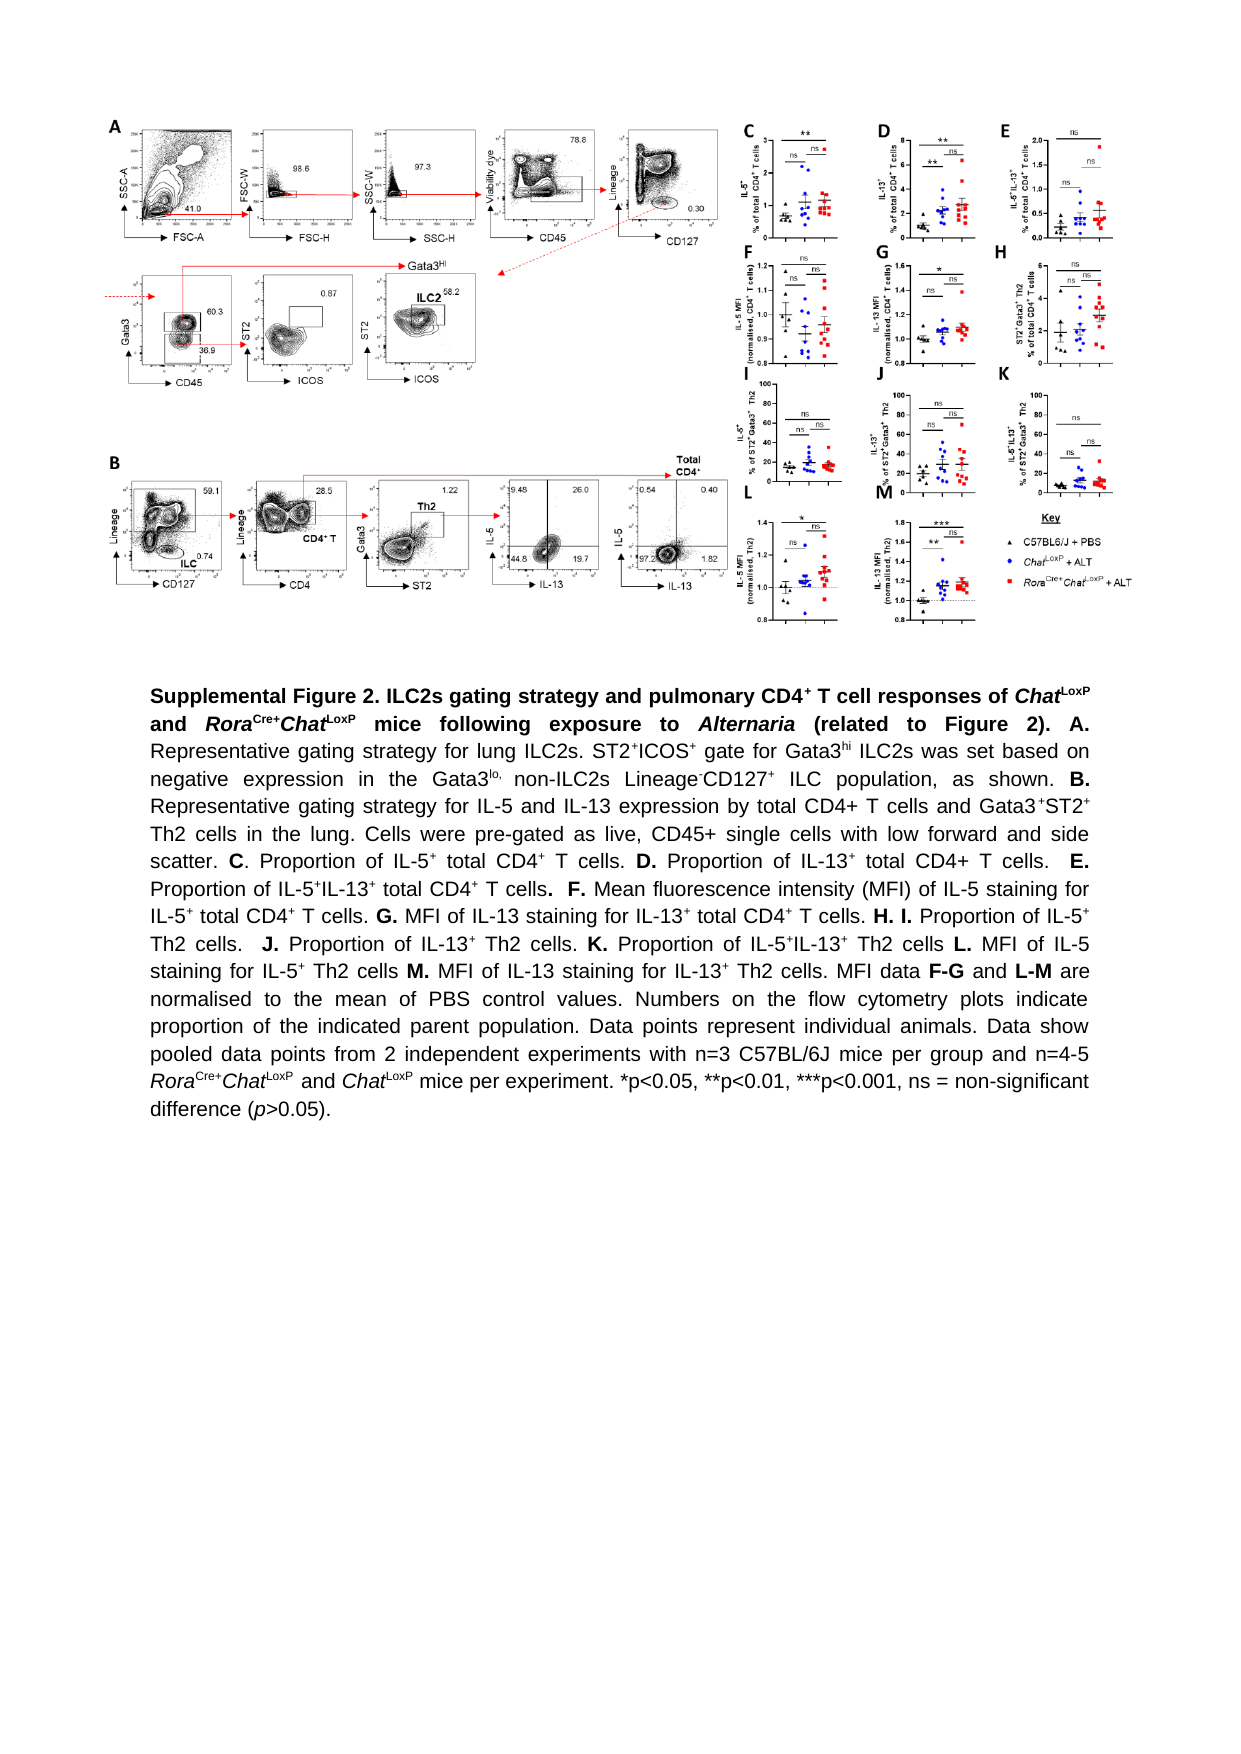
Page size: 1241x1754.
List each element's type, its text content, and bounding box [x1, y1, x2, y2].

text Supplemental Figure 2. ILC2s gating strategy and pulmonary CD4+ T cell responses of ChatLoxP and RoraCre+ChatLoxP mice following exposure to Alternaria (related to Figure 2). A. Representative gating strategy for lung ILC2s. ST2+ICOS+ gate for Gata3hi ILC2s was set based on negative expression in the Gata3lo, non-ILC2s Lineage-CD127+ ILC population, as shown. B. Representative gating strategy for IL-5 and IL-13 expression by total CD4+ T cells and Gata3+ST2+ Th2 cells in the lung. Cells were pre-gated as live, CD45+ single cells with low forward and side scatter. C. Proportion of IL-5+ total CD4+ T cells. D. Proportion of IL-13+ total CD4+ T cells. E. Proportion of IL-5+IL-13+ total CD4+ T cells. F. Mean fluorescence intensity (MFI) of IL-5 staining for IL-5+ total CD4+ T cells. G. MFI of IL-13 staining for IL-13+ total CD4+ T cells. H. I. Proportion of IL-5+ Th2 cells. J. Proportion of IL-13+ Th2 cells. K. Proportion of IL-5+IL-13+ Th2 cells L. MFI of IL-5 staining for IL-5+ Th2 cells M. MFI of IL-13 staining for IL-13+ Th2 cells. MFI data F-G and L-M are normalised to the mean of PBS control values. Numbers on the flow cytometry plots indicate proportion of the indicated parent population. Data points represent individual animals. Data show pooled data points from 2 independent experiments with n=3 C57BL/6J mice per group and n=4-5 RoraCre+ChatLoxP and ChatLoxP mice per experiment. *p<0.05, **p<0.01, ***p<0.001, ns = non-significant difference (p>0.05). [150, 684, 1090, 1121]
picture [96, 107, 1144, 639]
